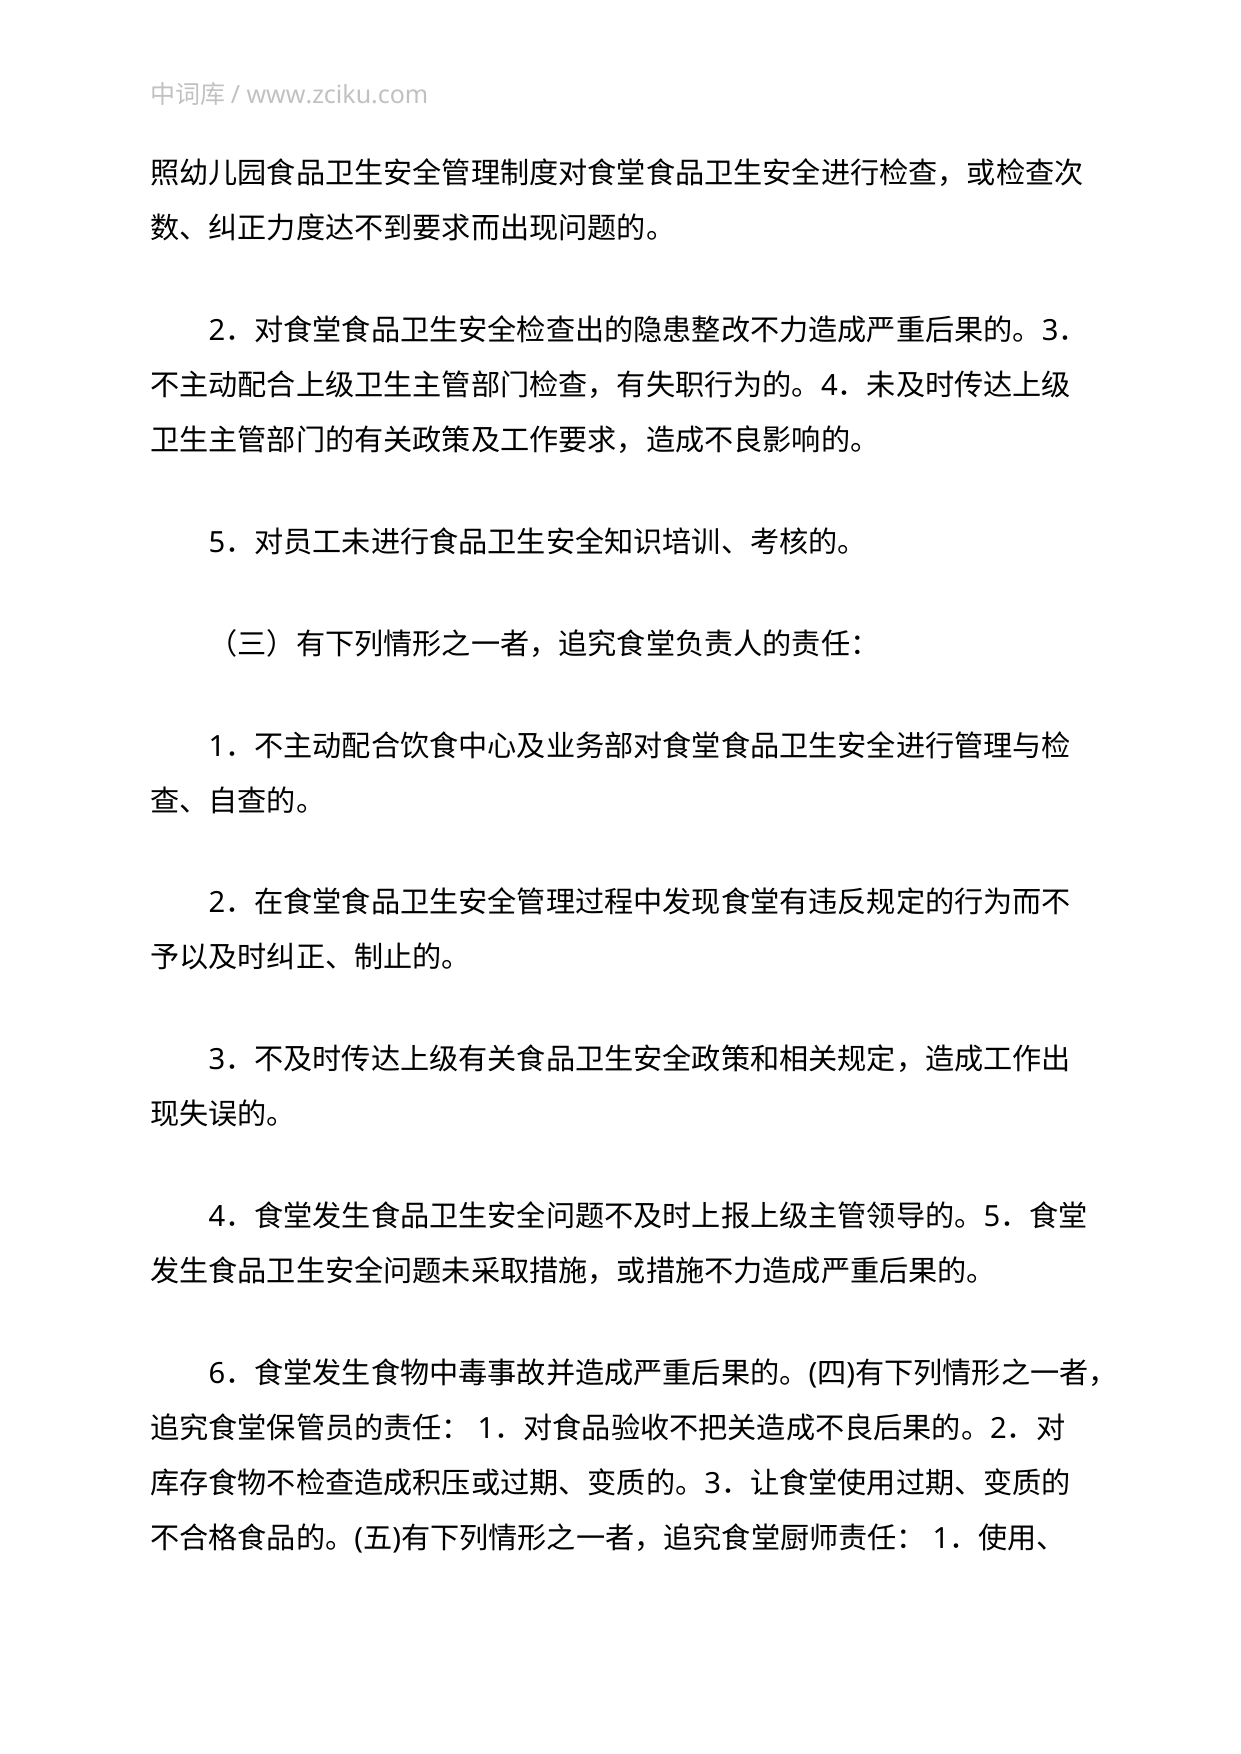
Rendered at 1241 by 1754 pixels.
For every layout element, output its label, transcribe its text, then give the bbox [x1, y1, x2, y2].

text 4．食堂发生食品卫生安全问题不及时上报上级主管领导的。5．食堂发生食品卫生安全问题未采取措施，或措施不力造成严重后果的。 [150, 1192, 1090, 1290]
text （三）有下列情形之一者，追究食堂负责人的责任： [150, 620, 1090, 663]
text 2．对食堂食品卫生安全检查出的隐患整改不力造成严重后果的。3．不主动配合上级卫生主管部门检查，有失职行为的。4．未及时传达上级卫生主管部门的有关政策及工作要求，造成不良影响的。 [150, 307, 1090, 459]
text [150, 150, 1090, 247]
text 3．不及时传达上级有关食品卫生安全政策和相关规定，造成工作出现失误的。 [150, 1036, 1090, 1133]
text 5．对员工未进行食品卫生安全知识培训、考核的。 [150, 518, 1090, 561]
text 2．在食堂食品卫生安全管理过程中发现食堂有违反规定的行为而不予以及时纠正、制止的。 [150, 879, 1090, 976]
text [150, 1349, 1090, 1557]
text 1．不主动配合饮食中心及业务部对食堂食品卫生安全进行管理与检查、自查的。 [150, 722, 1090, 819]
